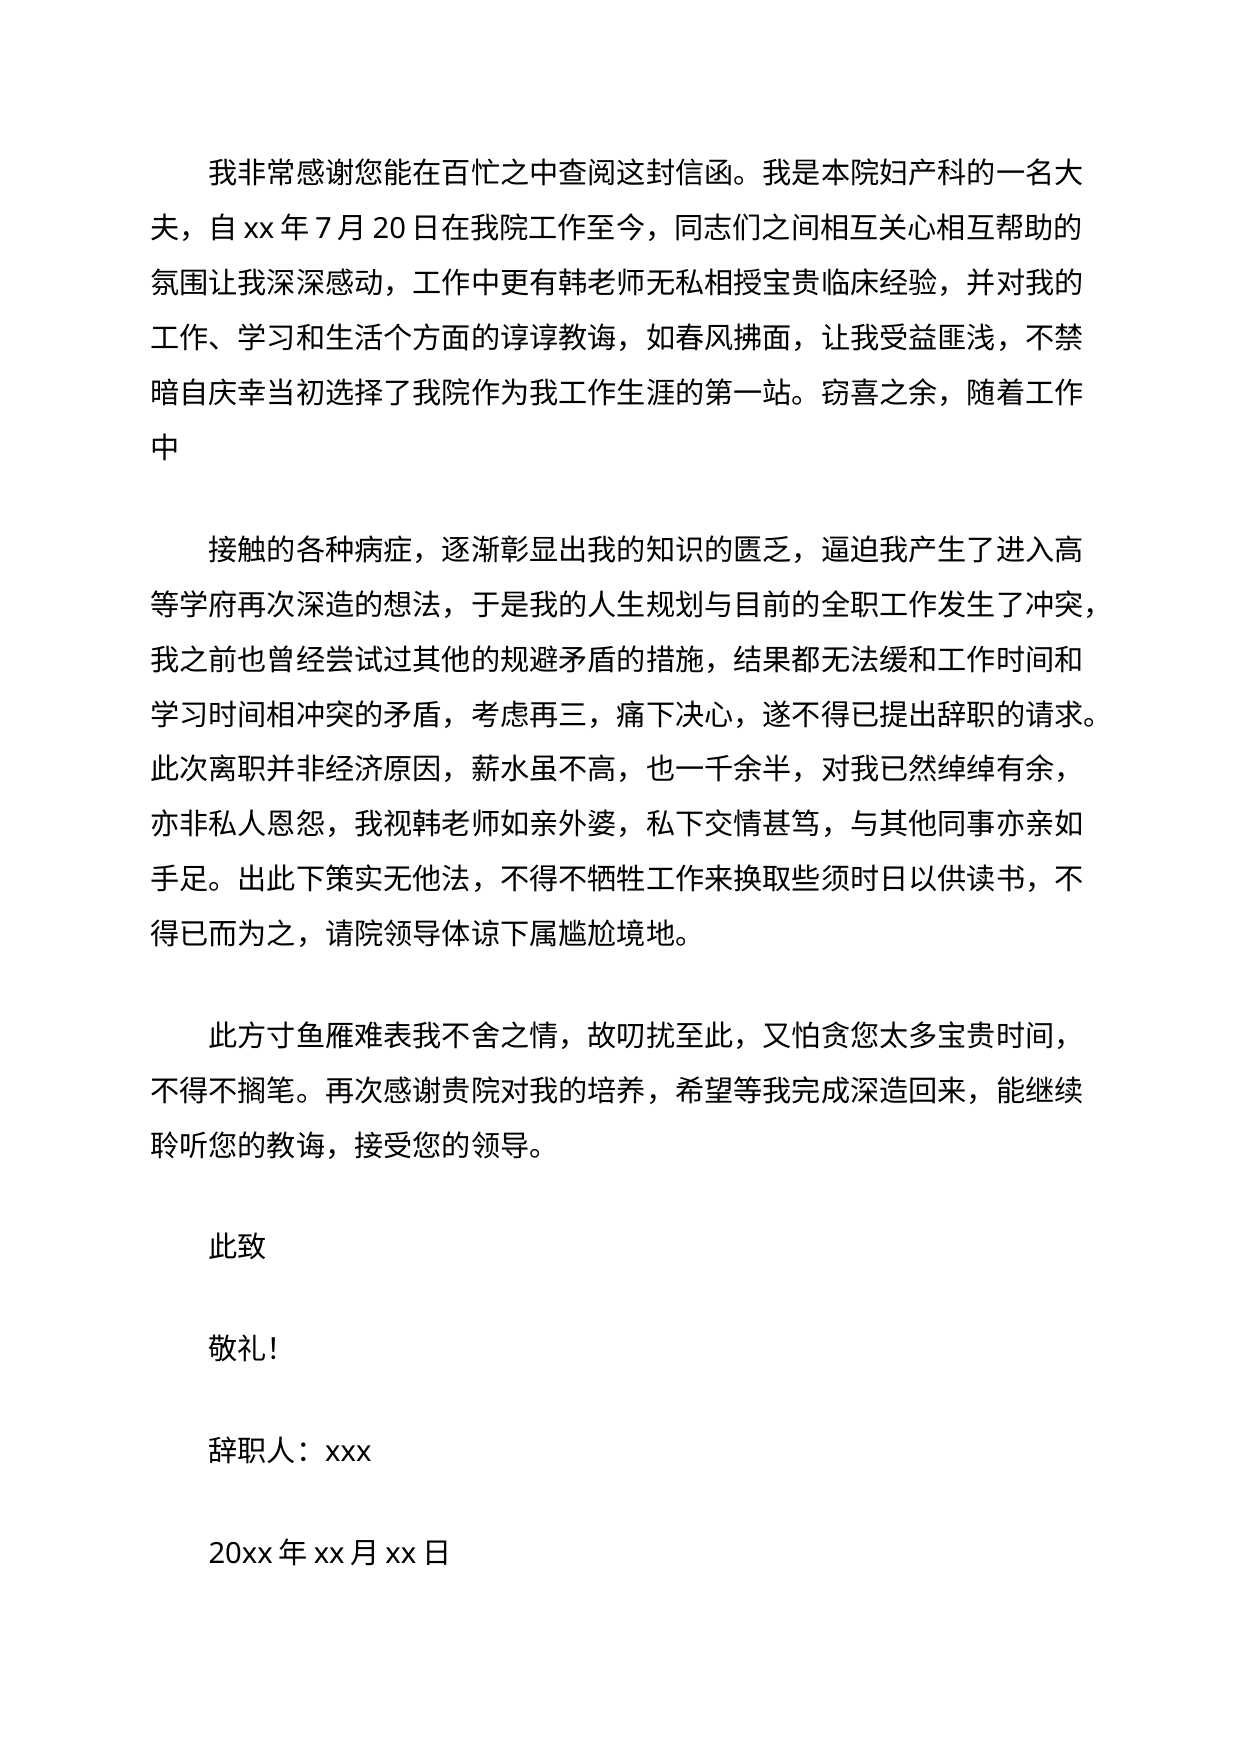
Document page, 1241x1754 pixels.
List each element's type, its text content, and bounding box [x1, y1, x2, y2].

text 辞职人：xxx [150, 1427, 1090, 1470]
text 我非常感谢您能在百忙之中查阅这封信函。我是本院妇产科的一名大夫，自xx年7月20日在我院工作至今，同志们之间相互关心相互帮助的氛围让我深深感动，工作中更有韩老师无私相授宝贵临床经验，并对我的工作、学习和生活个方面的谆谆教诲，如春风拂面，让我受益匪浅，不禁暗自庆幸当初选择了我院作为我工作生涯的第一站。窃喜之余，随着工作中 [150, 150, 1090, 467]
text 接触的各种病症，逐渐彰显出我的知识的匮乏，逼迫我产生了进入高等学府再次深造的想法，于是我的人生规划与目前的全职工作发生了冲突，我之前也曾经尝试过其他的规避矛盾的措施，结果都无法缓和工作时间和学习时间相冲突的矛盾，考虑再三，痛下决心，遂不得已提出辞职的请求。此次离职并非经济原因，薪水虽不高，也一千余半，对我已然绰绰有余，亦非私人恩怨，我视韩老师如亲外婆，私下交情甚笃，与其他同事亦亲如手足。出此下策实无他法，不得不牺牲工作来换取些须时日以供读书，不得已而为之，请院领导体谅下属尴尬境地。 [150, 526, 1090, 953]
text 20xx年xx月xx日 [150, 1529, 1090, 1572]
text 此致 [150, 1224, 1090, 1266]
text 敬礼！ [150, 1326, 1090, 1368]
text 此方寸鱼雁难表我不舍之情，故叨扰至此，又怕贪您太多宝贵时间，不得不搁笔。再次感谢贵院对我的培养，希望等我完成深造回来，能继续聆听您的教诲，接受您的领导。 [150, 1012, 1090, 1164]
